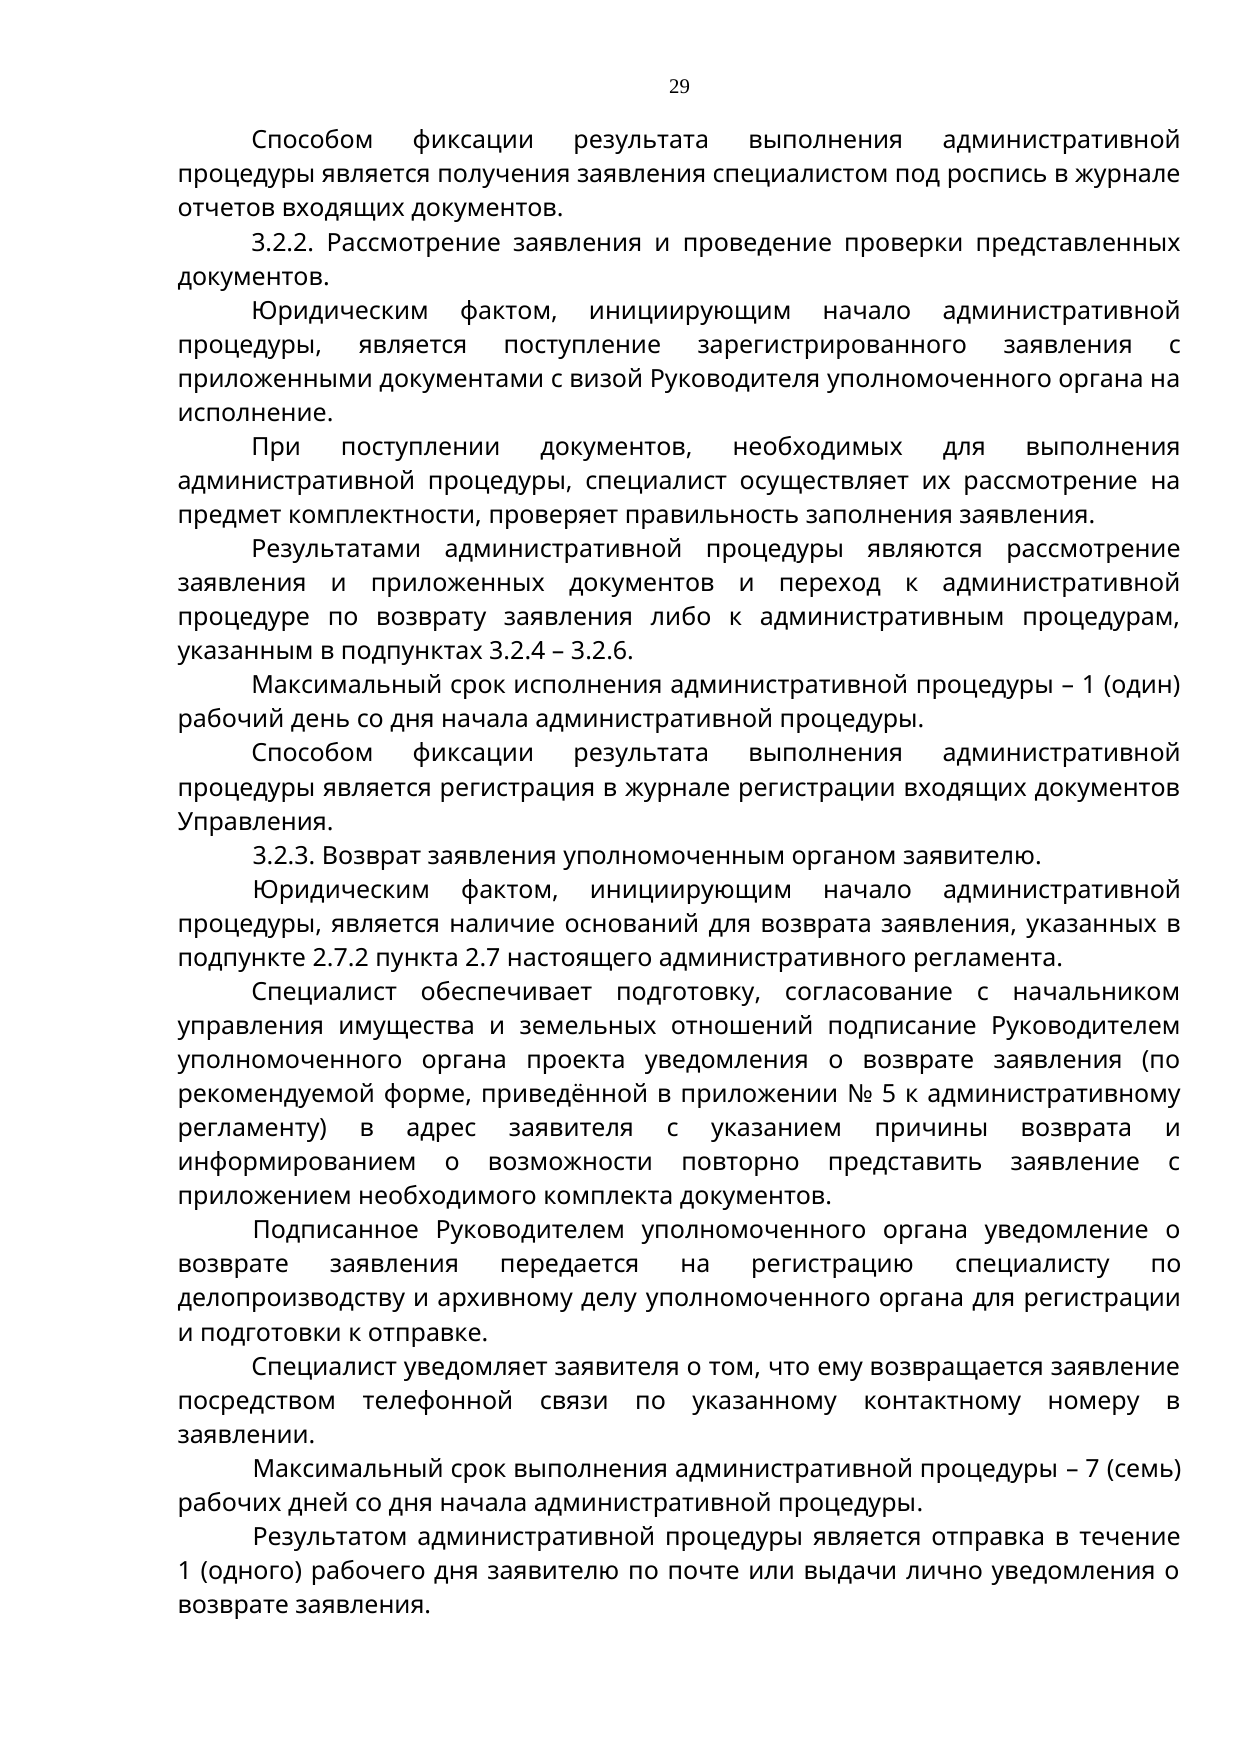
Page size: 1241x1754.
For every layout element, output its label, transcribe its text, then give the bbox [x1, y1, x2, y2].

text 3.2.3. Возврат заявления уполномоченным органом заявителю. [177, 837, 1181, 871]
text Результатами административной процедуры являются рассмотрение заявления и приложенных документов и переход к административной процедуре по возврату заявления либо к административным процедурам, указанным в подпунктах 3.2.4 – 3.2.6. [177, 531, 1181, 667]
text Способом фиксации результата выполнения административной процедуры является регистрация в журнале регистрации входящих документов Управления. [177, 735, 1181, 837]
text Юридическим фактом, инициирующим начало административной процедуры, является поступление зарегистрированного заявления с приложенными документами с визой Руководителя уполномоченного органа на исполнение. [177, 292, 1181, 428]
text Специалист обеспечивает подготовку, согласование с начальником управления имущества и земельных отношений подписание Руководителем уполномоченного органа проекта уведомления о возврате заявления (по рекомендуемой форме, приведённой в приложении № 5 к административному регламенту) в адрес заявителя с указанием причины возврата и информированием о возможности повторно представить заявление с приложением необходимого комплекта документов. [177, 973, 1181, 1212]
text Максимальный срок выполнения административной процедуры – 7 (семь) рабочих дней со дня начала административной процедуры. [177, 1450, 1181, 1518]
text При поступлении документов, необходимых для выполнения административной процедуры, специалист осуществляет их рассмотрение на предмет комплектности, проверяет правильность заполнения заявления. [177, 428, 1181, 531]
text Специалист уведомляет заявителя о том, что ему возвращается заявление посредством телефонной связи по указанному контактному номеру в заявлении. [177, 1348, 1181, 1450]
text Результатом административной процедуры является отправка в течение 1 (одного) рабочего дня заявителю по почте или выдачи лично уведомления о возврате заявления. [177, 1518, 1181, 1621]
text Подписанное Руководителем уполномоченного органа уведомление о возврате заявления передается на регистрацию специалисту по делопроизводству и архивному делу уполномоченного органа для регистрации и подготовки к отправке. [177, 1212, 1181, 1348]
text Максимальный срок исполнения административной процедуры – 1 (один) рабочий день со дня начала административной процедуры. [177, 667, 1181, 735]
text Юридическим фактом, инициирующим начало административной процедуры, является наличие оснований для возврата заявления, указанных в подпункте 2.7.2 пункта 2.7 настоящего административного регламента. [177, 871, 1181, 973]
text 3.2.2. Рассмотрение заявления и проведение проверки представленных документов. [177, 224, 1181, 292]
text Способом фиксации результата выполнения административной процедуры является получения заявления специалистом под роспись в журнале отчетов входящих документов. [177, 122, 1181, 224]
